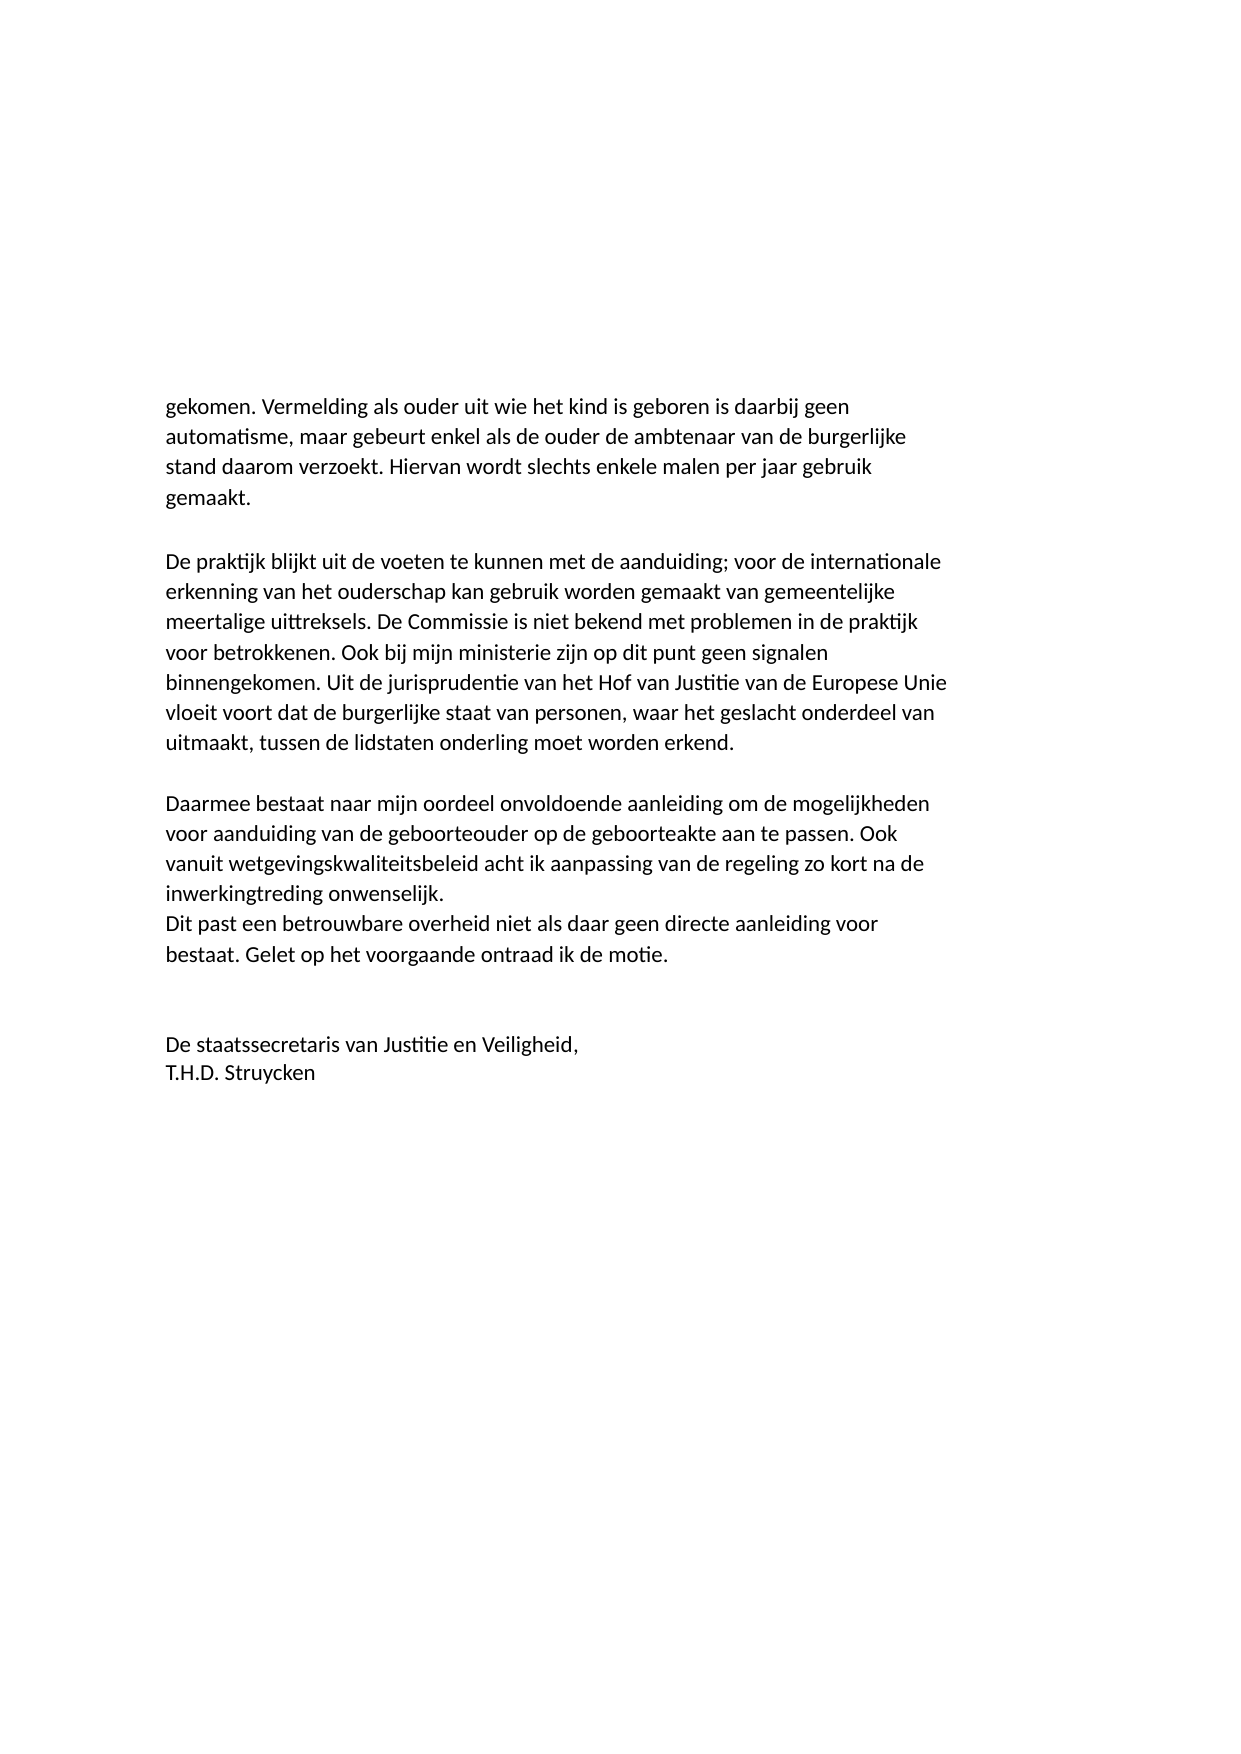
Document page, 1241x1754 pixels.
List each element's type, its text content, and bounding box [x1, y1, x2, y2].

text T.H.D. Struycken [165, 1058, 951, 1086]
text Daarmee bestaat naar mijn oordeel onvoldoende aanleiding om de mogelijkheden voor aanduiding van de geboorteouder op de geboorteakte aan te passen. Ook vanuit wetgevingskwaliteitsbeleid acht ik aanpassing van de regeling zo kort na de inwerkingtreding onwenselijk. [165, 789, 951, 907]
text De praktijk blijkt uit de voeten te kunnen met de aanduiding; voor de internationale erkenning van het ouderschap kan gebruik worden gemaakt van gemeentelijke meertalige uittreksels. De Commissie is niet bekend met problemen in de praktijk voor betrokkenen. Ook bij mijn ministerie zijn op dit punt geen signalen binnengekomen. Uit de jurisprudentie van het Hof van Justitie van de Europese Unie vloeit voort dat de burgerlijke staat van personen, waar het geslacht onderdeel van uitmaakt, tussen de lidstaten onderling moet worden erkend. [165, 547, 951, 756]
text Dit past een betrouwbare overheid niet als daar geen directe aanleiding voor bestaat. Gelet op het voorgaande ontraad ik de motie. [165, 909, 951, 968]
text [165, 392, 951, 544]
text De staatssecretaris van Justitie en Veiligheid, [165, 1030, 951, 1058]
